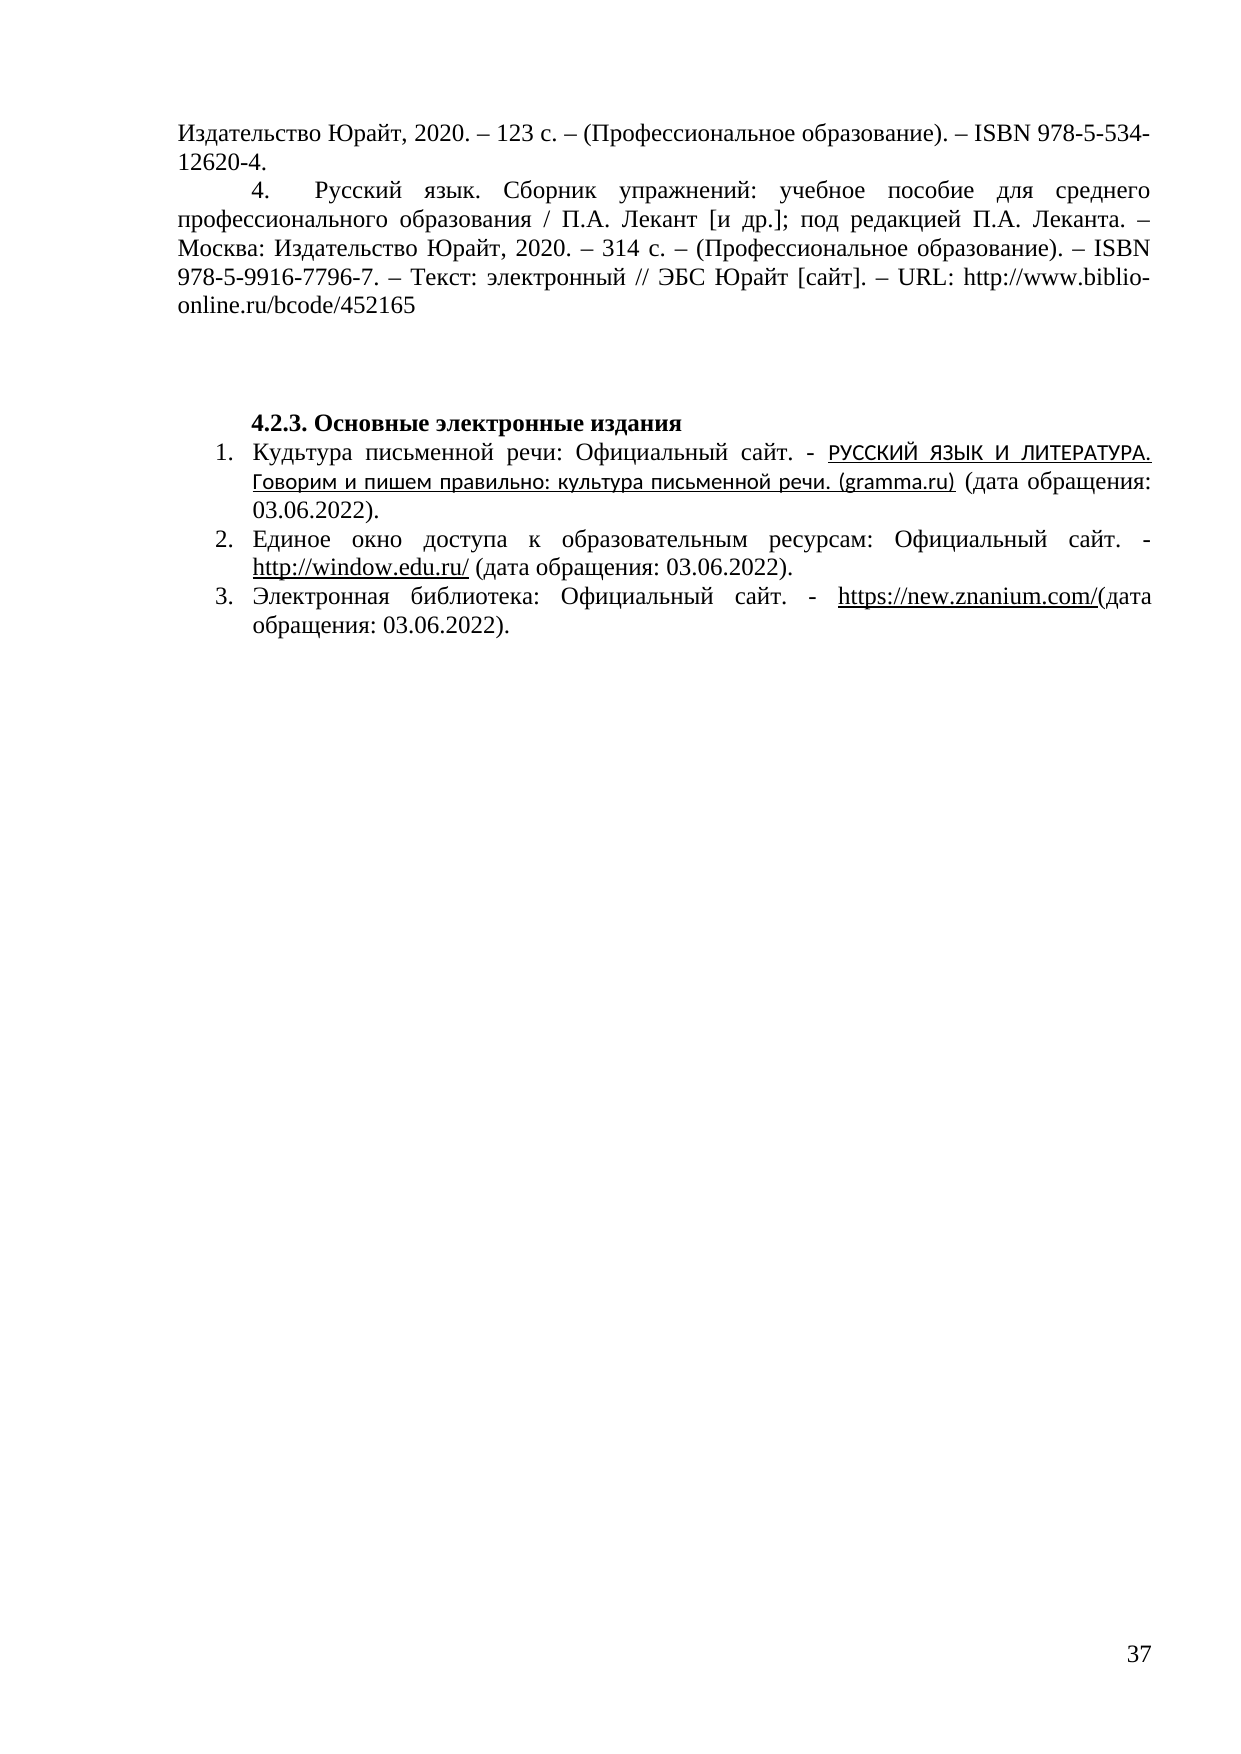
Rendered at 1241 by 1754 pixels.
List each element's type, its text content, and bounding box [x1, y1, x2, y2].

list Кудьтура письменной речи: Официальный сайт. - РУССКИЙ ЯЗЫК И ЛИТЕРАТУРА. Говорим и пишем правильно: культура письменной речи. (gramma.ru) (дата обращения: 03.06.2022). [215, 437, 1152, 524]
list Единое окно доступа к образовательным ресурсам: Официальный сайт. - http://window.edu.ru/ (дата обращения: 03.06.2022). [215, 524, 1152, 581]
list Электронная библиотека: Официальный сайт. - https://new.znanium.com/(дата обращения: 03.06.2022). [215, 581, 1152, 639]
text 4. Русский язык. Сборник упражнений: учебное пособие для среднего профессионального образования / П.А. Лекант [и др.]; под редакцией П.А. Леканта. – Москва: Издательство Юрайт, 2020. – 314 с. – (Профессиональное образование). – ISBN 978-5-9916-7796-7. – Текст: электронный // ЭБС Юрайт [сайт]. – URL: http://www.biblio-online.ru/bcode/452165 [177, 176, 1152, 319]
text 4.2.3. Основные электронные издания [177, 408, 1152, 437]
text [177, 118, 1152, 176]
